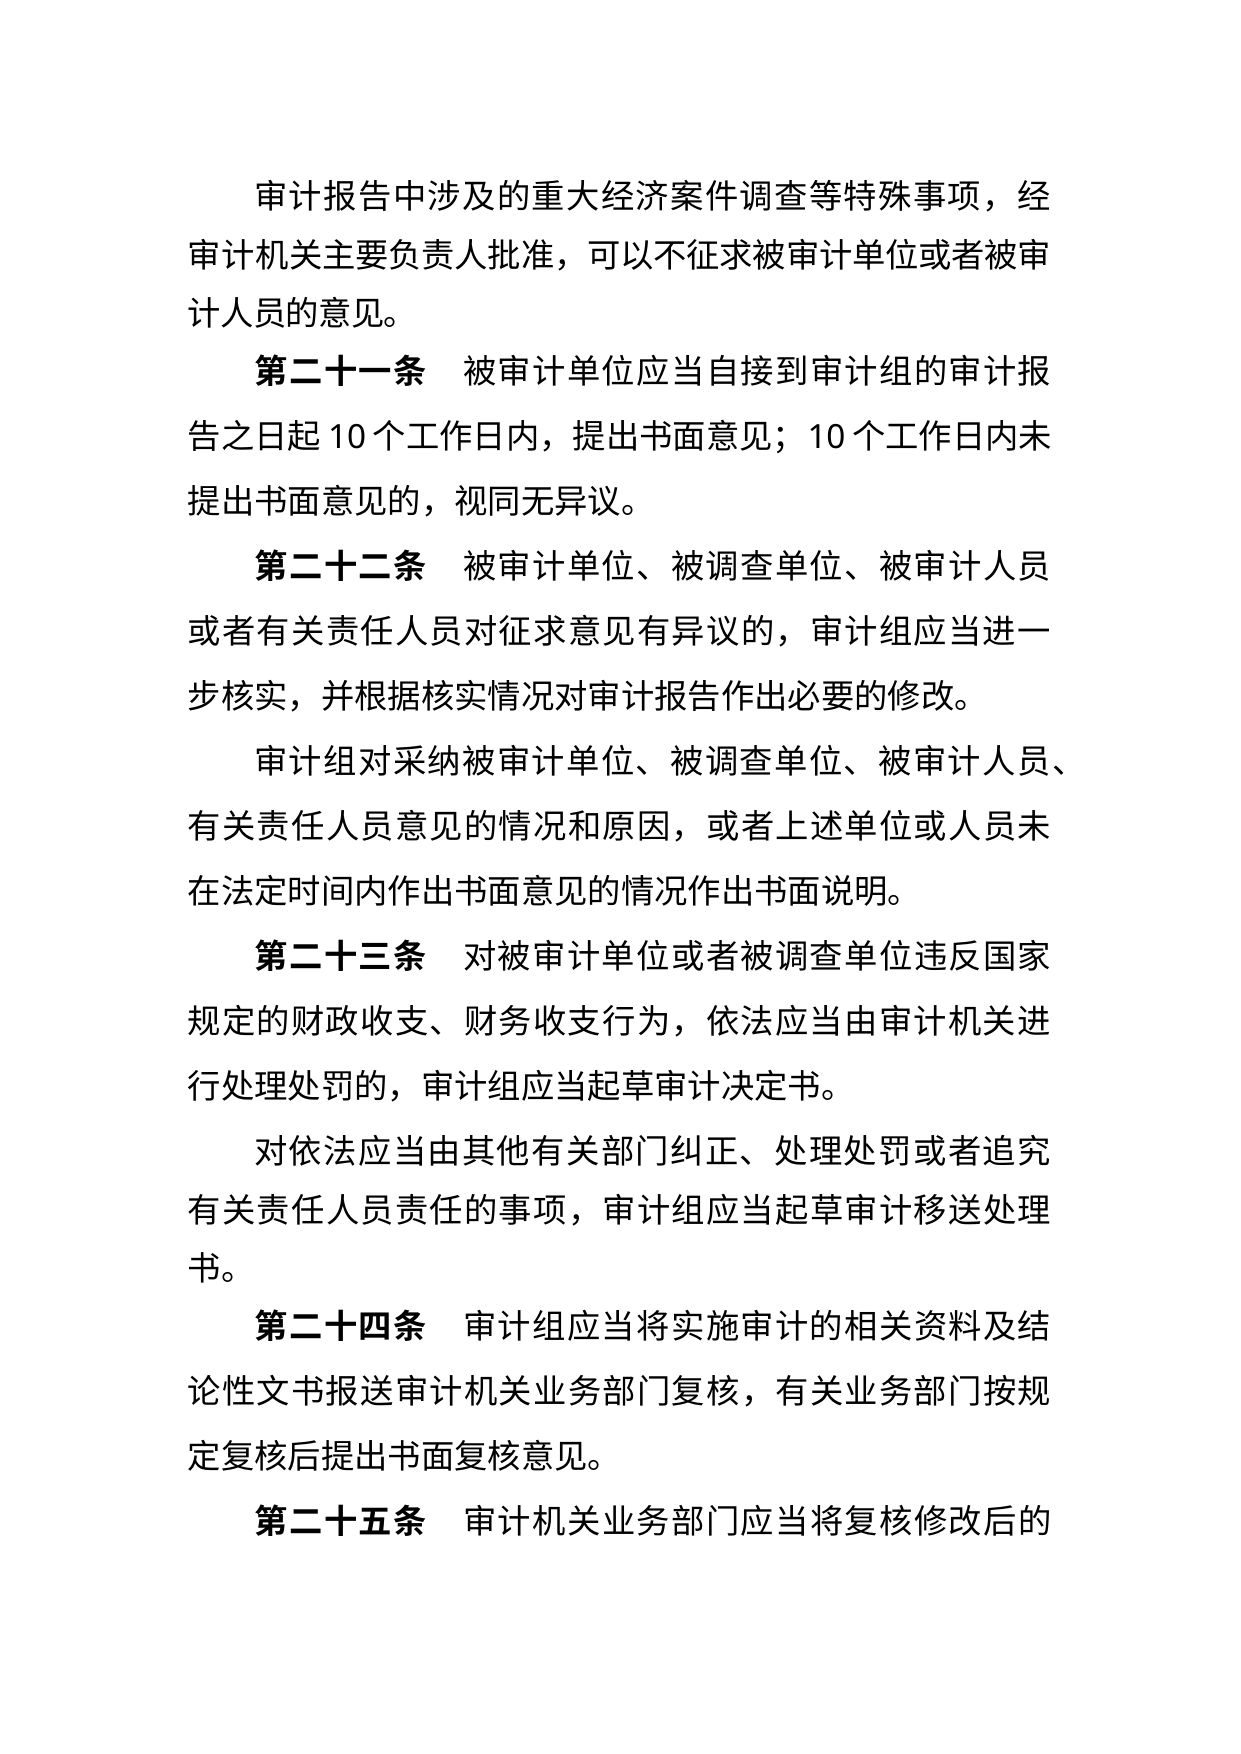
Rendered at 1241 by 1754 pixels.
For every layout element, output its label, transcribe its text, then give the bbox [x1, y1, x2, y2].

text 审计组对采纳被审计单位、被调查单位、被审计人员、有关责任人员意见的情况和原因，或者上述单位或人员未在法定时间内作出书面意见的情况作出书面说明。 [187, 727, 1053, 922]
text 第二十三条 对被审计单位或者被调查单位违反国家规定的财政收支、财务收支行为，依法应当由审计机关进行处理处罚的，审计组应当起草审计决定书。 [187, 922, 1053, 1117]
text 第二十二条 被审计单位、被调查单位、被审计人员或者有关责任人员对征求意见有异议的，审计组应当进一步核实，并根据核实情况对审计报告作出必要的修改。 [187, 532, 1053, 727]
text 对依法应当由其他有关部门纠正、处理处罚或者追究有关责任人员责任的事项，审计组应当起草审计移送处理书。 [187, 1117, 1053, 1292]
text 审计报告中涉及的重大经济案件调查等特殊事项，经审计机关主要负责人批准，可以不征求被审计单位或者被审计人员的意见。 [187, 162, 1053, 337]
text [187, 1487, 1053, 1545]
text 第二十四条 审计组应当将实施审计的相关资料及结论性文书报送审计机关业务部门复核，有关业务部门按规定复核后提出书面复核意见。 [187, 1292, 1053, 1487]
text 第二十一条 被审计单位应当自接到审计组的审计报告之日起10个工作日内，提出书面意见；10个工作日内未提出书面意见的，视同无异议。 [187, 337, 1053, 532]
